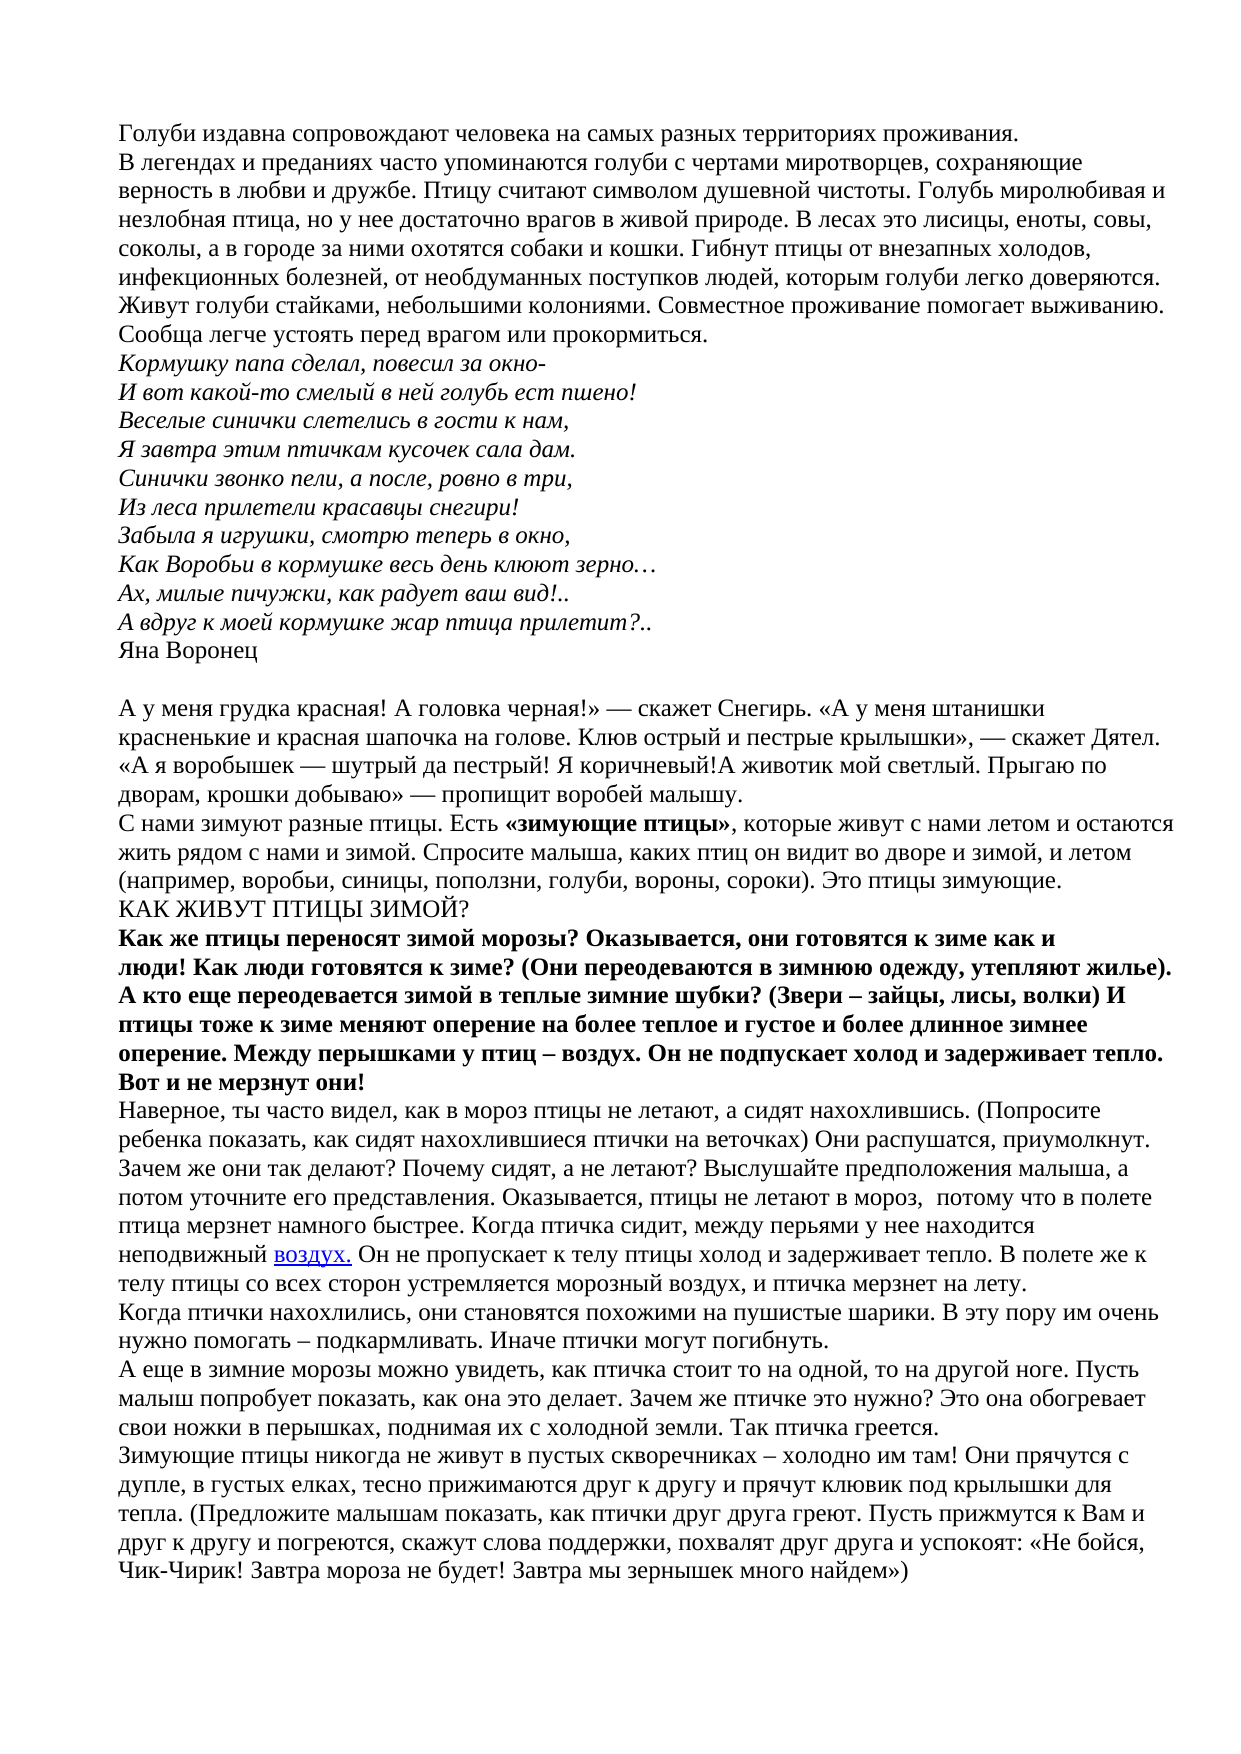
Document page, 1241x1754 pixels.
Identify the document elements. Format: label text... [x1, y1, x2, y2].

subtitle КАК ЖИВУТ ПТИЦЫ ЗИМОЙ? [118, 894, 1181, 923]
text Когда птички нахохлились, они становятся похожими на пушистые шарики. В эту пору им очень нужно помогать – подкармливать. Иначе птички могут погибнуть. [118, 1297, 1181, 1354]
text Голуби издавна сопровождают человека на самых разных территориях проживания. В легендах и преданиях часто упоминаются голуби с чертами миротворцев, сохраняющие верность в любви и дружбе. Птицу считают символом душевной чистоты. Голубь миролюбивая и незлобная птица, но у нее достаточно врагов в живой природе. В лесах это лисицы, еноты, совы, соколы, а в городе за ними охотятся собаки и кошки. Гибнут птицы от внезапных холодов, инфекционных болезней, от необдуманных поступков людей, которым голуби легко доверяются. Живут голуби стайками, небольшими колониями. Совместное проживание помогает выживанию. Сообща легче устоять перед врагом или прокормиться. Кормушку папа сделал, повесил за окно- И вот какой-то смелый в ней голубь ест пшено! Веселые синички слетелись в гости к нам, Я завтра этим птичкам кусочек сала дам. Синички звонко пели, а после, ровно в три, Из леса прилетели красавцы снегири! Забыла я игрушки, смотрю теперь в окно, Как Воробьи в кормушке весь день клюют зерно… Ах, милые пичужки, как радует ваш вид!.. А вдруг к моей кормушке жар птица прилетит?.. Яна Воронец [118, 118, 1181, 693]
text А у меня грудка красная! А головка черная!» — скажет Снегирь. «А у меня штанишки красненькие и красная шапочка на голове. Клюв острый и пестрые крылышки», — скажет Дятел. «А я воробышек — шутрый да пестрый! Я коричневый!А животик мой светлый. Прыгаю по дворам, крошки добываю» — пропищит воробей малышу. [743, 693, 1181, 808]
text Наверное, ты часто видел, как в мороз птицы не летают, а сидят нахохлившись. (Попросите ребенка показать, как сидят нахохлившиеся птички на веточках) Они распушатся, приумолкнут. Зачем же они так делают? Почему сидят, а не летают? Выслушайте предположения малыша, а потом уточните его представления. Оказывается, птицы не летают в мороз, потому что в полете птица мерзнет намного быстрее. Когда птичка сидит, между перьями у нее находится неподвижный воздух. Он не пропускает к телу птицы холод и задерживает тепло. В полете же к телу птицы со всех сторон устремляется морозный воздух, и птичка мерзнет на лету. [118, 1096, 1181, 1297]
subtitle Как же птицы переносят зимой морозы? Оказывается, они готовятся к зиме как и люди! Как люди готовятся к зиме? (Они переодеваются в зимнюю одежду, утепляют жилье). А кто еще переодевается зимой в теплые зимние шубки? (Звери – зайцы, лисы, волки) И птицы тоже к зиме меняют оперение на более теплое и густое и более длинное зимнее оперение. Между перышками у птиц – воздух. Он не подпускает холод и задерживает тепло. Вот и не мерзнут они! [118, 923, 1181, 1096]
text Зимующие птицы никогда не живут в пустых скворечниках – холодно им там! Они прячутся с дупле, в густых елках, тесно прижимаются друг к другу и прячут клювик под крылышки для тепла. (Предложите малышам показать, как птички друг друга греют. Пусть прижмутся к Вам и друг к другу и погреются, скажут слова поддержки, похвалят друг друга и успокоят: «Не бойся, Чик-Чирик! Завтра мороза не будет! Завтра мы зернышек много найдем») [118, 1441, 1181, 1584]
text А еще в зимние морозы можно увидеть, как птичка стоит то на одной, то на другой ноге. Пусть малыш попробует показать, как она это делает. Зачем же птичке это нужно? Это она обогревает свои ножки в перышках, поднимая их с холодной земли. Так птичка греется. [118, 1354, 1181, 1441]
